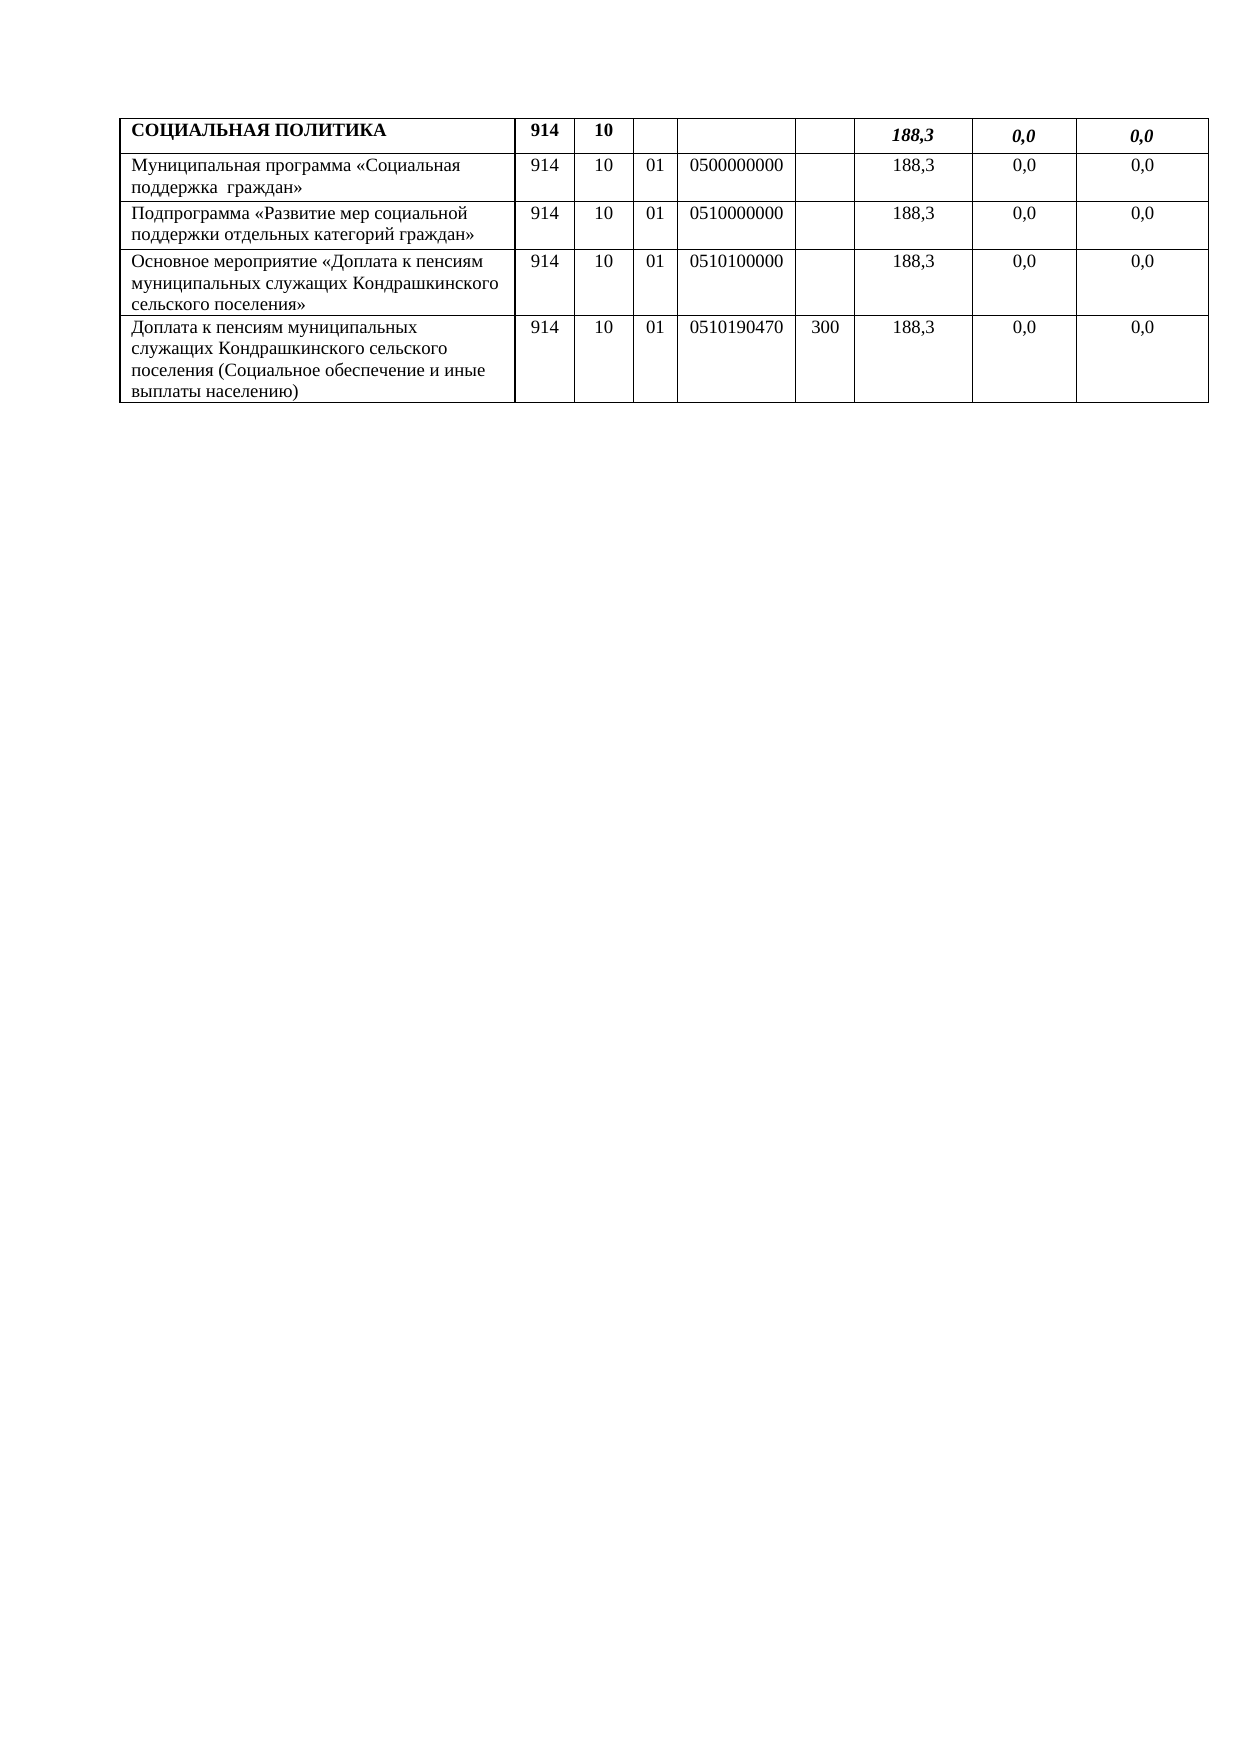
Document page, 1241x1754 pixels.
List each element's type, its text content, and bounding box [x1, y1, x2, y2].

table_cell 188,3 [855, 316, 972, 402]
table_cell 0,0 [1077, 154, 1208, 201]
table_cell 0,0 [973, 202, 1076, 249]
table_cell [796, 154, 854, 201]
table_cell 0,0 [1077, 202, 1208, 249]
table_cell 01 [634, 316, 677, 402]
table_cell 0,0 [1077, 250, 1208, 315]
table_cell 01 [634, 250, 677, 315]
table_cell 0500000000 [678, 154, 795, 201]
table_cell СОЦИАЛЬНАЯ ПОЛИТИКА [121, 119, 514, 153]
table_cell 10 [575, 202, 633, 249]
table_cell 188,3 [855, 154, 972, 201]
table_cell Муниципальная программа «Социальная поддержка граждан» [121, 154, 514, 201]
table_cell 10 [575, 316, 633, 402]
table_cell 914 [516, 202, 574, 249]
table_cell 188,3 [855, 202, 972, 249]
table_cell Основное мероприятие «Доплата к пенсиям муниципальных служащих Кондрашкинского сельского поселения» [121, 250, 514, 315]
table_cell 0,0 [973, 250, 1076, 315]
table_cell 10 [575, 119, 633, 153]
table_cell 10 [575, 154, 633, 201]
table_cell 914 [516, 316, 574, 402]
table_cell 0,0 [1077, 119, 1208, 153]
table_cell 188,3 [855, 250, 972, 315]
table_cell 0510190470 [678, 316, 795, 402]
table_cell 01 [634, 154, 677, 201]
table_cell [796, 119, 854, 153]
table_cell 300 [796, 316, 854, 402]
table_cell 914 [516, 154, 574, 201]
table_cell Доплата к пенсиям муниципальных служащих Кондрашкинского сельского поселения (Социальное обеспечение и иные выплаты населению) [121, 316, 514, 402]
table_cell 10 [575, 250, 633, 315]
table_cell 0,0 [973, 119, 1076, 153]
table_cell [634, 119, 677, 153]
table_cell 0,0 [1077, 316, 1208, 402]
table_cell 0510100000 [678, 250, 795, 315]
table_cell 0,0 [973, 154, 1076, 201]
table_cell 914 [516, 250, 574, 315]
table_cell 188,3 [855, 119, 972, 153]
table_cell [796, 202, 854, 249]
table_cell 0,0 [973, 316, 1076, 402]
table_cell 01 [634, 202, 677, 249]
table_cell 0510000000 [678, 202, 795, 249]
table_cell Подпрограмма «Развитие мер социальной поддержки отдельных категорий граждан» [121, 202, 514, 249]
table_cell [678, 119, 795, 153]
table_cell 914 [516, 119, 574, 153]
table_cell [796, 250, 854, 315]
